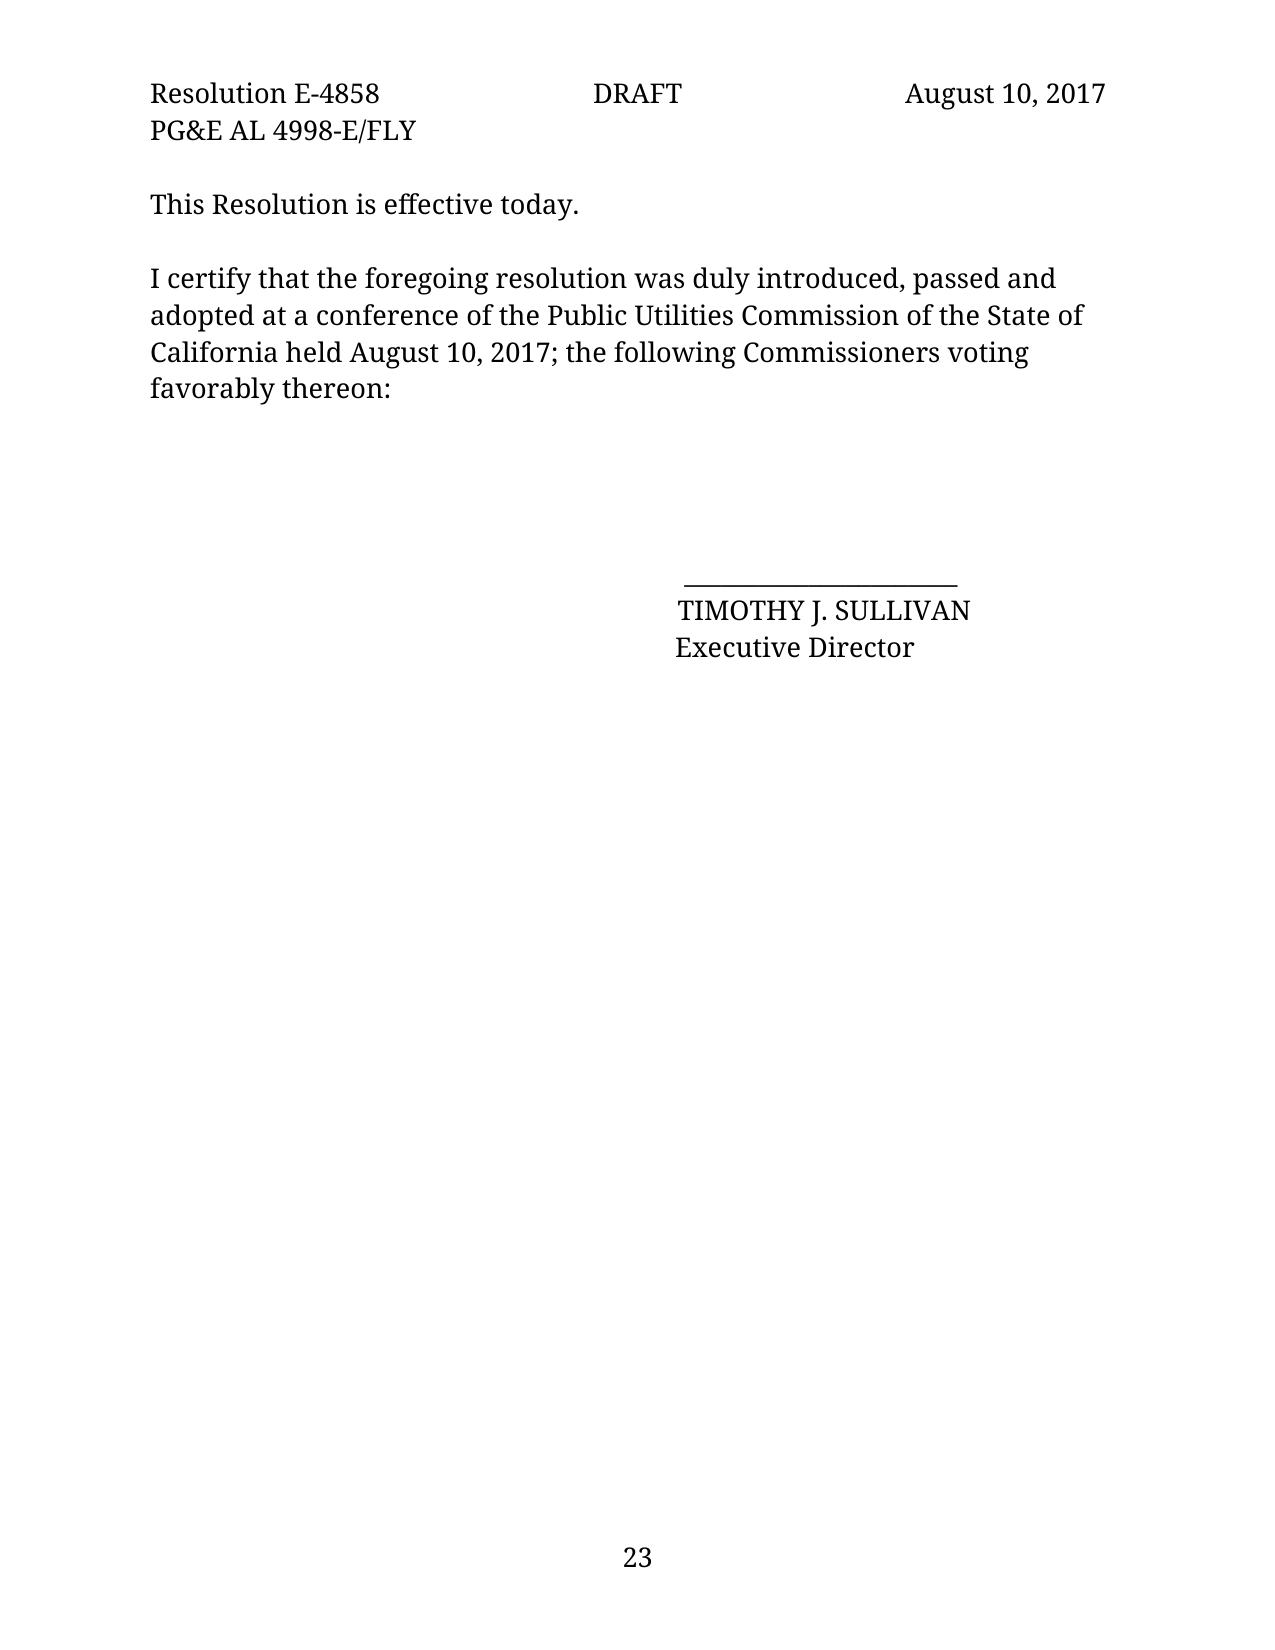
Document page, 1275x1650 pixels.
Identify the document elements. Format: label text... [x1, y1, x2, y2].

text This Resolution is effective today. [150, 186, 1125, 222]
text ______________________ [150, 554, 1110, 591]
text Executive Director [675, 628, 1125, 665]
text TIMOTHY J. SULLIVAN [150, 591, 1125, 628]
text I certify that the foregoing resolution was duly introduced, passed and adopted at a conference of the Public Utilities Commission of the State of California held August 10, 2017; the following Commissioners voting favorably thereon: [150, 259, 1125, 407]
